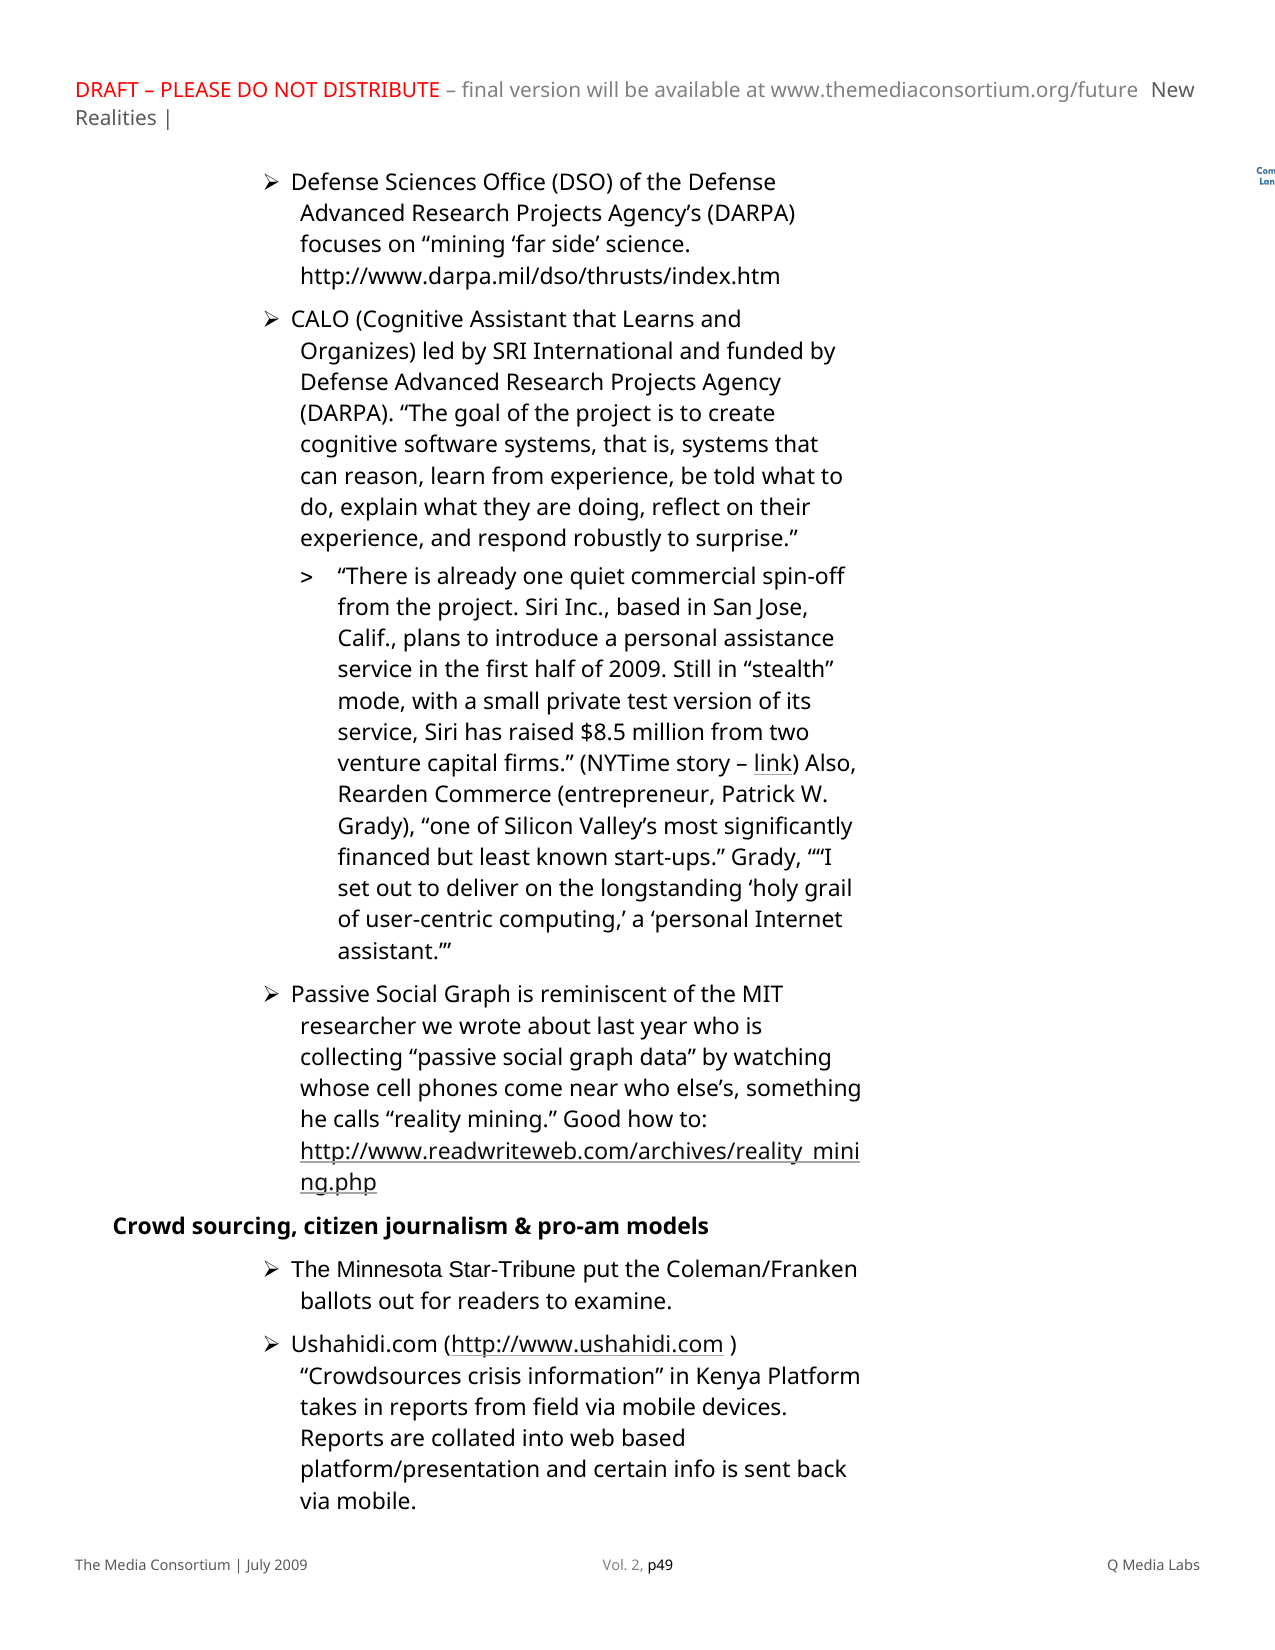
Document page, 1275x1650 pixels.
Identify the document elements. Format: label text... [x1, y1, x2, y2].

subtitle “There is already one quiet commercial spin-off from the project. Siri Inc., based in San Jose, Calif., plans to introduce a personal assistance service in the first half of 2009. Still in “stealth” mode, with a small private test version of its service, Siri has raised $8.5 million from two venture capital firms.” (NYTime story – link) Also, Rearden Commerce (entrepreneur, Patrick W. Grady), “one of Silicon Valley’s most significantly financed but least known start-ups.” Grady, ““I set out to deliver on the longstanding ‘holy grail of user-centric computing,’ a ‘personal Internet assistant.’” [300, 560, 862, 966]
subtitle Defense Sciences Office (DSO) of the Defense Advanced Research Projects Agency’s (DARPA) focuses on “mining ‘far side’ science. http://www.darpa.mil/dso/thrusts/index.htm [262, 166, 862, 291]
picture [1252, 120, 1275, 230]
subtitle Ushahidi.com (http://www.ushahidi.com) “crisis information” in Kenya latformtake in reports from field mobile devices. collated into web based platform/presentationand certain info back via mobile. [262, 1328, 862, 1516]
subtitle Passive Social Graphreminiscent of the MIT researcher we wrote about last year who is collecting “passive social graph data” by watching whose cell phones come near who else’s, something he calls “reality mining.” Good how to: http://www.readwriteweb.com/archives/reality_mining.php [262, 978, 862, 1197]
text Crowd sourcing, citizen journalism & pro-am models [112, 1210, 862, 1241]
subtitle CALO (Cognitive Assistant that Learns and Organizes) led by SRI International and funded by Defense Advanced Research Projects Agency (DARPA). “The goal of the project is to create cognitive software systems, that is, systems that can reason, learn from experience, be told what to do, explain what they are doing, reflect on their experience, and respond robustly to surprise.” [262, 303, 862, 553]
subtitle The Minnesota Tribune put ballots out readers to examine. [262, 1253, 862, 1316]
